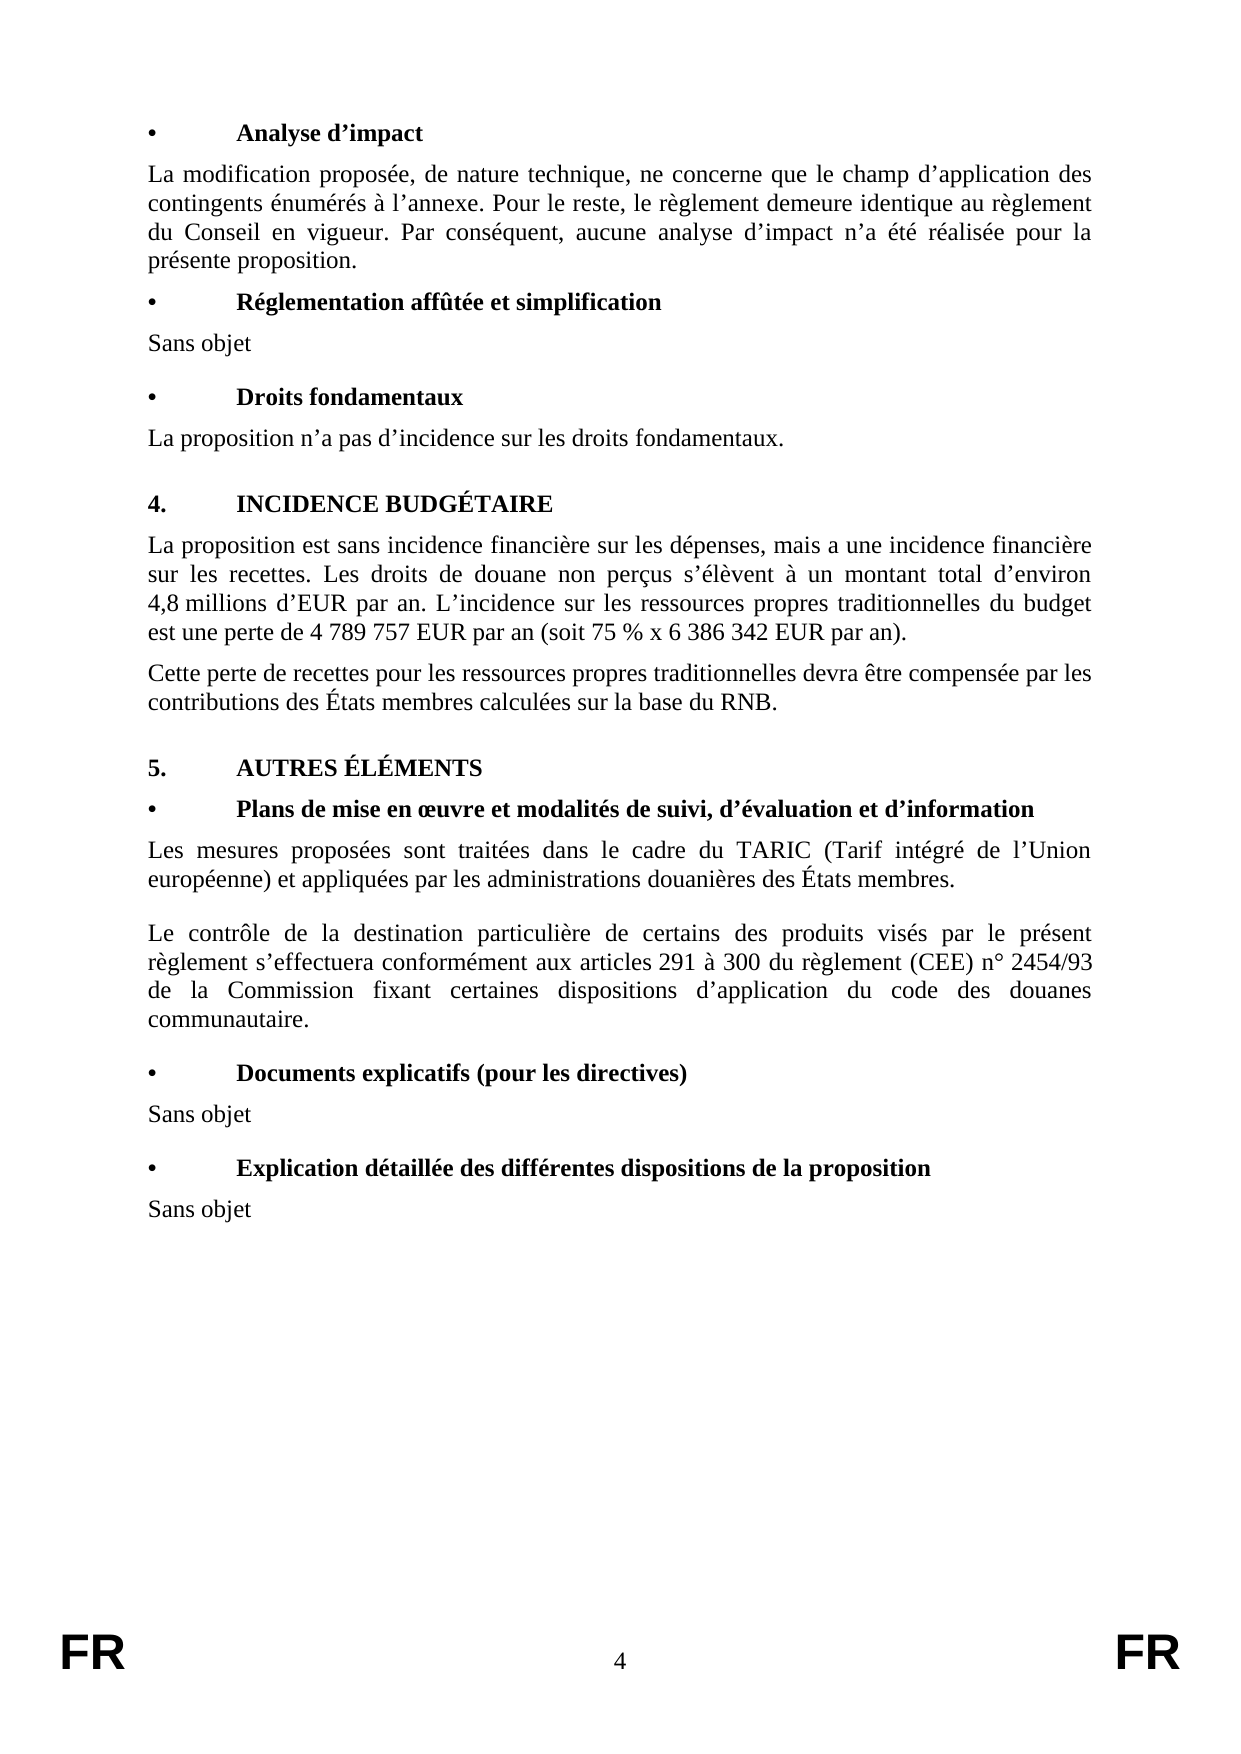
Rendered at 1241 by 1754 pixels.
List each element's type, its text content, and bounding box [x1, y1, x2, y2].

subtitle 5. AUTRES ÉLÉMENTS [148, 753, 1093, 782]
text Sans objet [148, 1099, 1093, 1128]
text La modification proposée, de nature technique, ne concerne que le champ d’application des contingents énumérés à l’annexe. Pour le reste, le règlement demeure identique au règlement du Conseil en vigueur. Par conséquent, aucune analyse d’impact n’a été réalisée pour la présente proposition. [148, 159, 1093, 274]
subtitle • Documents explicatifs (pour les directives) [148, 1058, 1093, 1087]
subtitle 4. INCIDENCE BUDGÉTAIRE [148, 489, 1093, 518]
subtitle • Explication détaillée des différentes dispositions de la proposition [148, 1153, 1093, 1182]
text Le contrôle de la destination particulière de certains des produits visés par le présent règlement s’effectuera conformément aux articles 291 à 300 du règlement (CEE) n° 2454/93 de la Commission fixant certaines dispositions d’application du code des douanes communautaire. [148, 918, 1093, 1033]
text Cette perte de recettes pour les ressources propres traditionnelles devra être compensée par les contributions des États membres calculées sur la base du RNB. [148, 658, 1093, 716]
subtitle • Réglementation affûtée et simplification [148, 287, 1093, 316]
text La proposition est sans incidence financière sur les dépenses, mais a une incidence financière sur les recettes. Les droits de douane non perçus s’élèvent à un montant total d’environ 4,8 millions d’EUR par an. L’incidence sur les ressources propres traditionnelles du budget est une perte de 4 789 757 EUR par an (soit 75 % x 6 386 342 EUR par an). [148, 531, 1093, 646]
text Sans objet [148, 328, 1093, 357]
text La proposition n’a pas d’incidence sur les droits fondamentaux. [148, 423, 1093, 452]
subtitle • Droits fondamentaux [148, 382, 1093, 411]
subtitle • Analyse d’impact [148, 118, 1093, 147]
text Sans objet [148, 1194, 1093, 1223]
subtitle • Plans de mise en œuvre et modalités de suivi, d’évaluation et d’information [148, 794, 1093, 823]
text Les mesures proposées sont traitées dans le cadre du TARIC (Tarif intégré de l’Union européenne) et appliquées par les administrations douanières des États membres. [148, 836, 1093, 893]
